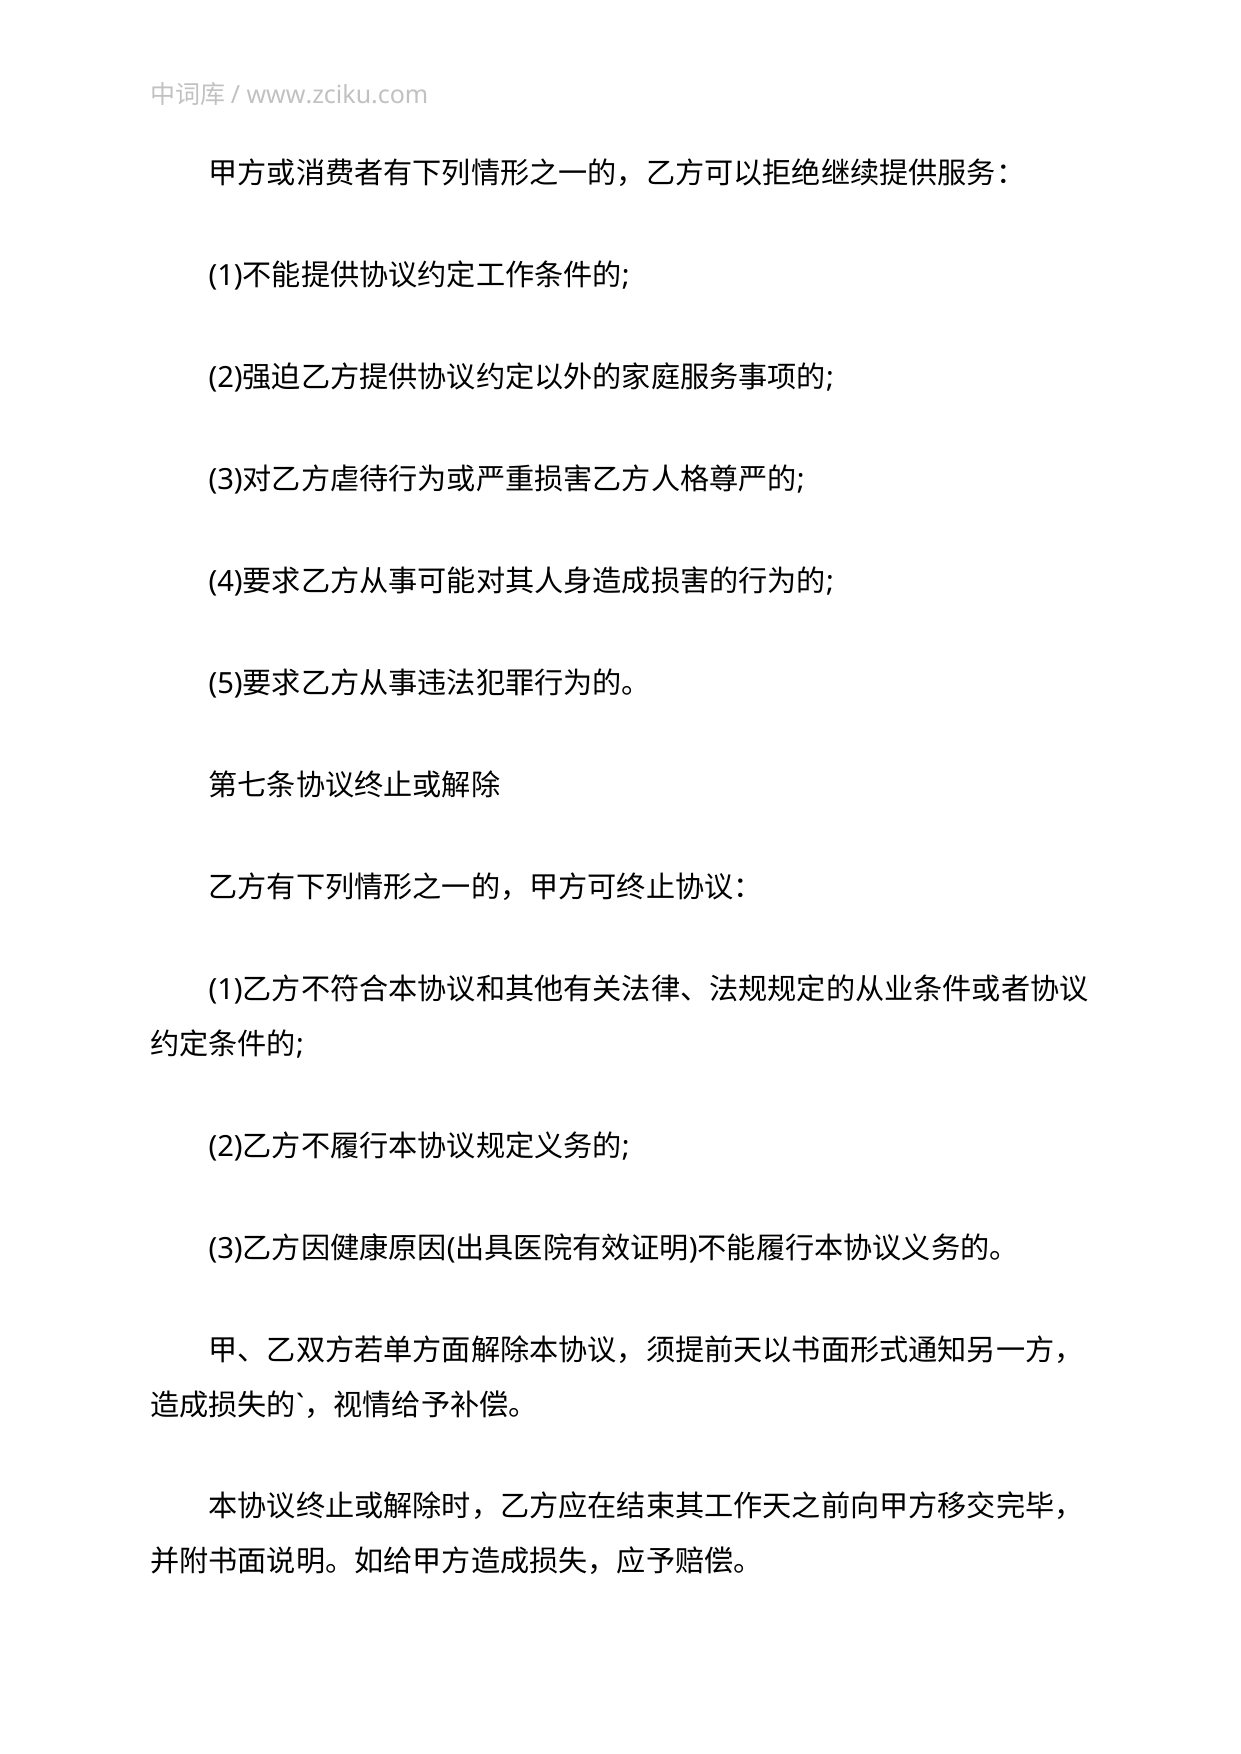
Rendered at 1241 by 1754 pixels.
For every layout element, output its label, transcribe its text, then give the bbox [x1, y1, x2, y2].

text 本协议终止或解除时，乙方应在结束其工作天之前向甲方移交完毕，并附书面说明。如给甲方造成损失，应予赔偿。 [150, 1483, 1090, 1580]
text 第七条协议终止或解除 [150, 762, 1090, 804]
text (4)要求乙方从事可能对其人身造成损害的行为的; [150, 558, 1090, 600]
text 甲方或消费者有下列情形之一的，乙方可以拒绝继续提供服务： [150, 150, 1090, 192]
text (3)对乙方虐待行为或严重损害乙方人格尊严的; [150, 456, 1090, 498]
text 甲、乙双方若单方面解除本协议，须提前天以书面形式通知另一方，造成损失的`，视情给予补偿。 [150, 1326, 1090, 1423]
text (5)要求乙方从事违法犯罪行为的。 [150, 660, 1090, 702]
text (1)乙方不符合本协议和其他有关法律、法规规定的从业条件或者协议约定条件的; [150, 965, 1090, 1063]
text 乙方有下列情形之一的，甲方可终止协议： [150, 863, 1090, 906]
text (1)不能提供协议约定工作条件的; [150, 252, 1090, 294]
text (2)乙方不履行本协议规定义务的; [150, 1122, 1090, 1164]
text (2)强迫乙方提供协议约定以外的家庭服务事项的; [150, 354, 1090, 396]
text (3)乙方因健康原因(出具医院有效证明)不能履行本协议义务的。 [150, 1224, 1090, 1267]
